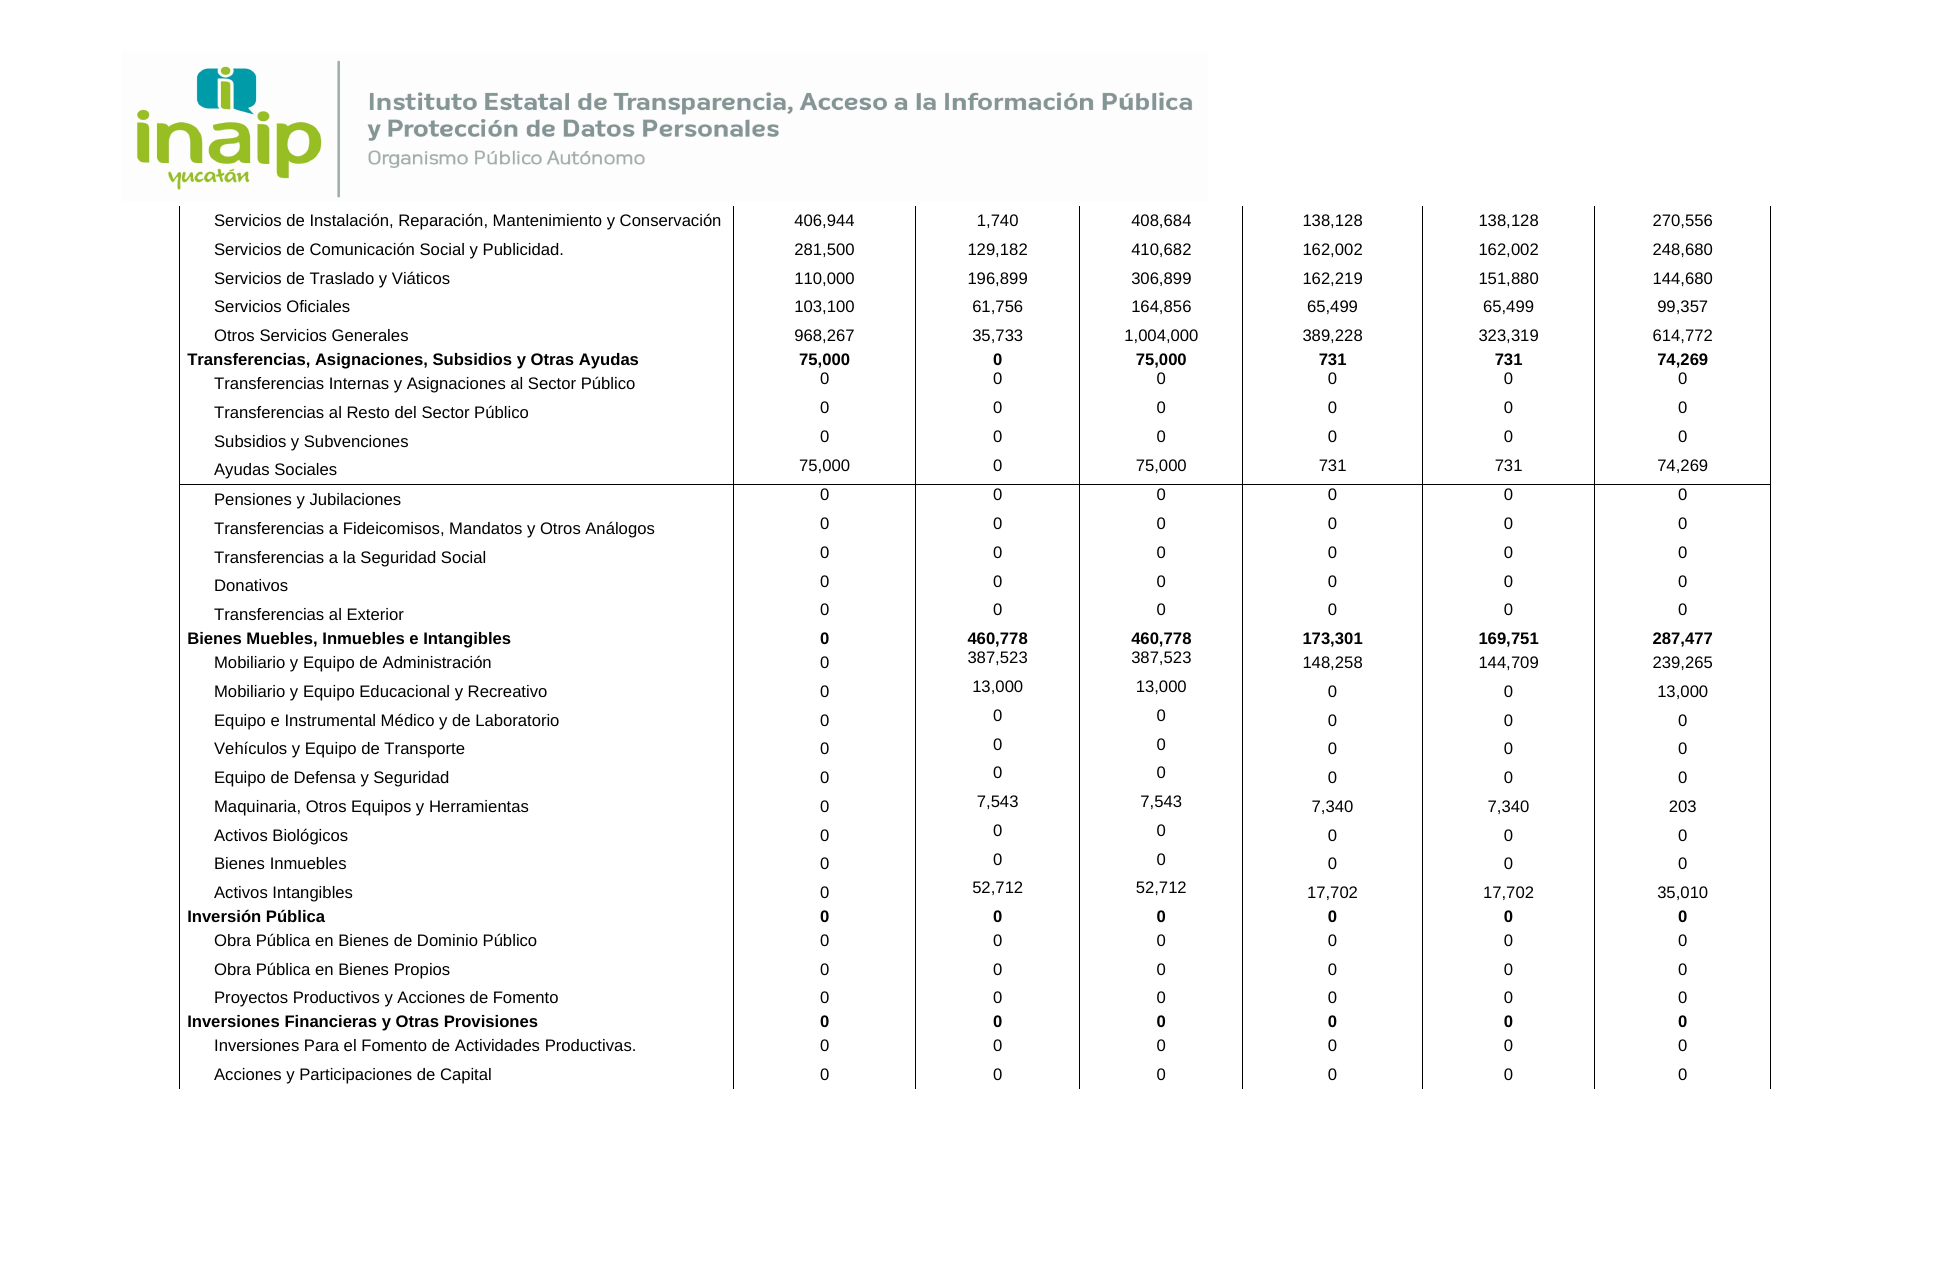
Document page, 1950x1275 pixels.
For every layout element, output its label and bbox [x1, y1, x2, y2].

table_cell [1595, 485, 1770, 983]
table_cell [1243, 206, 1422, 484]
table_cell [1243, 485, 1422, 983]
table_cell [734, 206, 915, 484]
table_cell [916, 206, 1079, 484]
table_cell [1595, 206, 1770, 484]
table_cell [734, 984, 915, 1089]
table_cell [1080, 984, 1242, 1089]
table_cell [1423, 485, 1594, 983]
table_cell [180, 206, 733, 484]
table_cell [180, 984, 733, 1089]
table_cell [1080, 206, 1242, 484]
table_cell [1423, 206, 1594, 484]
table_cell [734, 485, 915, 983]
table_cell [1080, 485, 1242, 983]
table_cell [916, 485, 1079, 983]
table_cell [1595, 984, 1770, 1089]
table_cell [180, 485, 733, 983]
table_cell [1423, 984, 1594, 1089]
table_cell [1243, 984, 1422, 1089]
picture [120, 51, 1208, 202]
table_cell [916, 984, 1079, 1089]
